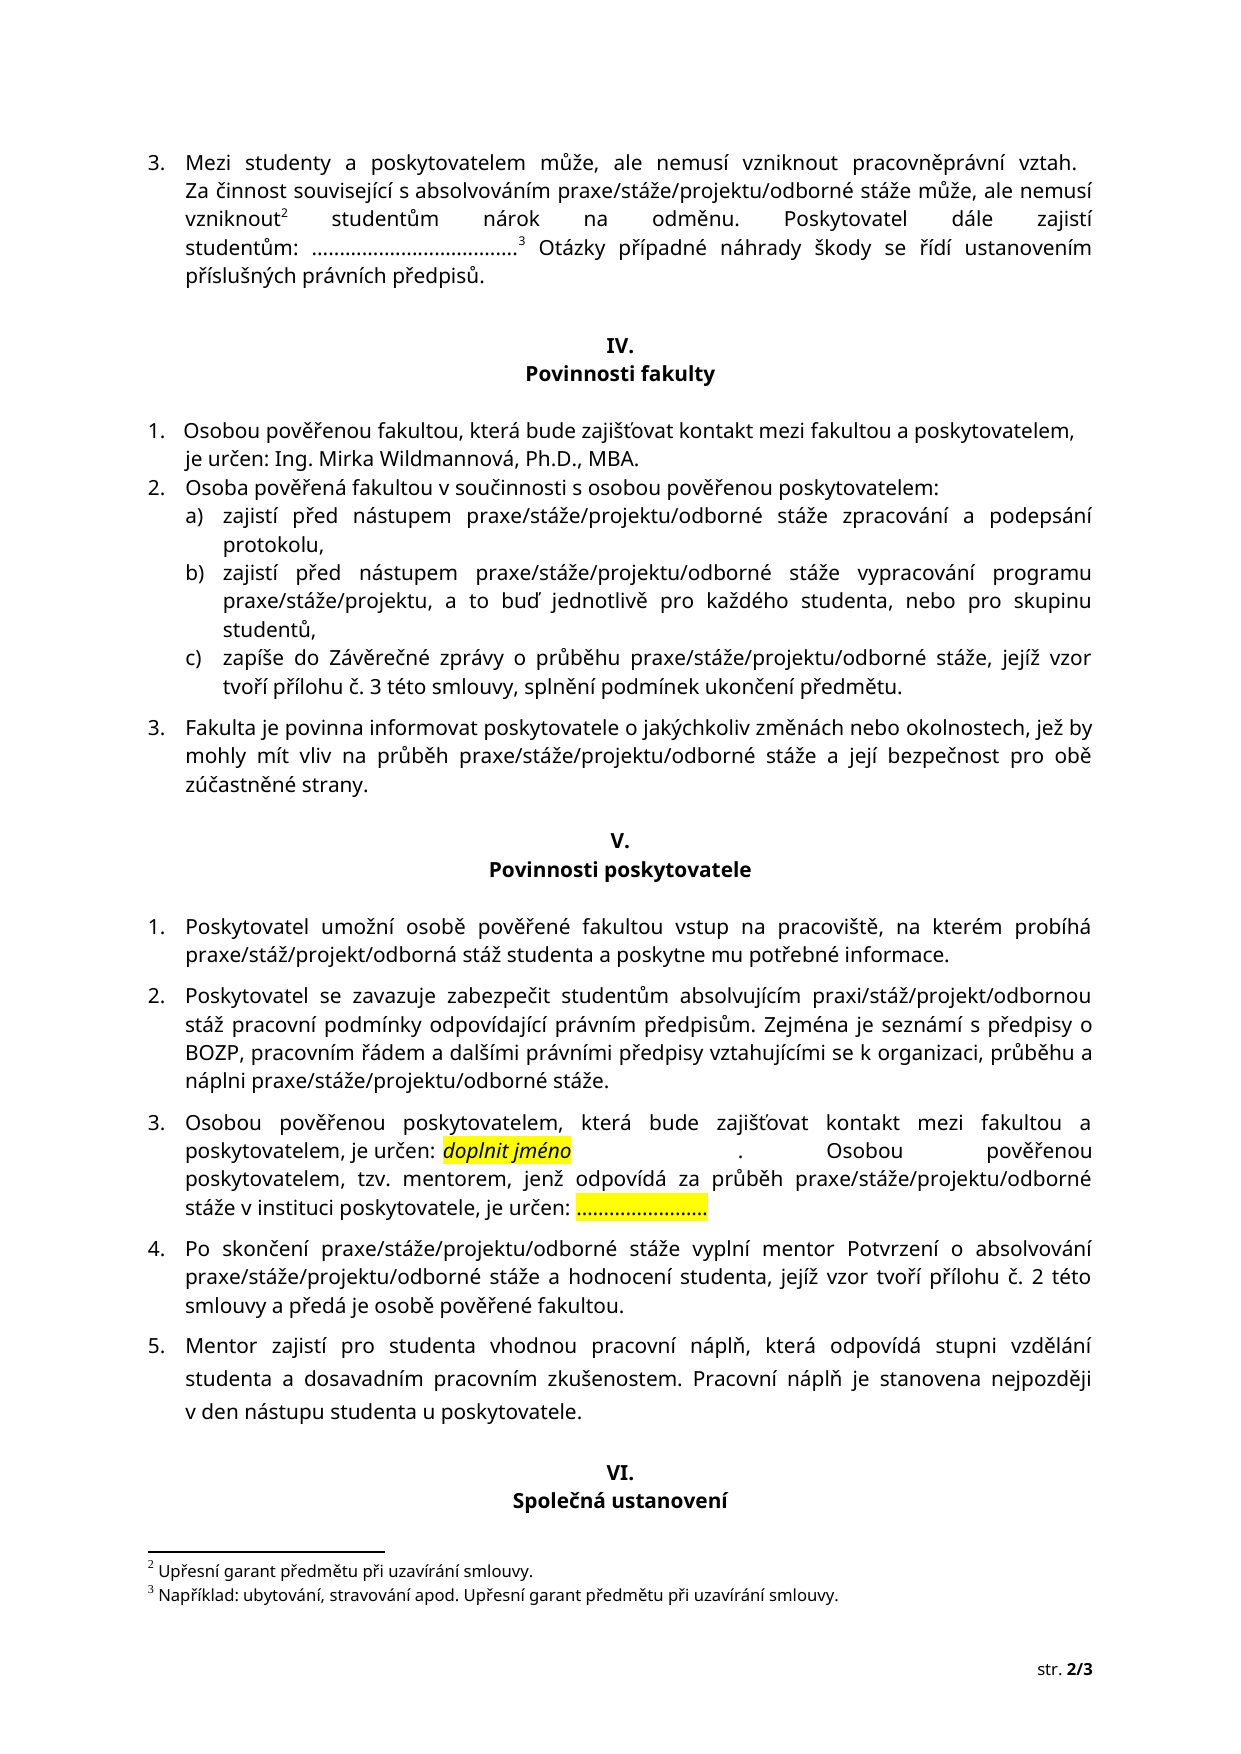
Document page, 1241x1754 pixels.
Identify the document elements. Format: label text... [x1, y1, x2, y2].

list zapíše do Závěrečné zprávy o průběhu praxe/stáže/projektu/odborné stáže, jejíž vzor tvoří přílohu č. 3 této smlouvy, splnění podmínek ukončení předmětu. [185, 643, 1093, 700]
list Mentor zajistí pro studenta vhodnou pracovní náplň, která odpovídá stupni vzdělání studenta a dosavadním pracovním zkušenostem. Pracovní náplň je stanovena nejpozději v den nástupu studenta u poskytovatele. [148, 1332, 1093, 1425]
text Povinnosti fakulty [148, 359, 1093, 388]
list Po skončení praxe/stáže/projektu/odborné stáže vyplní mentor Potvrzení o absolvování praxe/stáže/projektu/odborné stáže a hodnocení studenta, jejíž vzor tvoří přílohu č. 2 této smlouvy a předá je osobě pověřené fakultou. [148, 1234, 1093, 1319]
text Společná ustanovení [148, 1486, 1093, 1515]
list zajistí před nástupem praxe/stáže/projektu/odborné stáže zpracování a podepsání protokolu, [185, 501, 1093, 558]
text Povinnosti poskytovatele [148, 855, 1093, 883]
list Poskytovatel se zavazuje zabezpečit studentům absolvujícím praxi/stáž/projekt/odbornou stáž pracovní podmínky odpovídající právním předpisům. Zejména je seznámí s předpisy o BOZP, pracovním řádem a dalšími právními předpisy vztahujícími se k organizaci, průběhu a náplni praxe/stáže/projektu/odborné stáže. [148, 981, 1093, 1095]
list Osobou pověřenou fakultou, která bude zajišťovat kontakt mezi fakultou a poskytovatelem, je určen: Ing. Mirka Wildmannová, Ph.D., MBA. [148, 416, 1093, 473]
text VI. [148, 1458, 1093, 1486]
list Fakulta je povinna informovat poskytovatele o jakýchkoliv změnách nebo okolnostech, jež by mohly mít vliv na průběh praxe/stáže/projektu/odborné stáže a její bezpečnost pro obě zúčastněné strany. [148, 713, 1093, 798]
list Poskytovatel umožní osobě pověřené fakultou vstup na pracoviště, na kterém probíhá praxe/stáž/projekt/odborná stáž studenta a poskytne mu potřebné informace. [148, 912, 1093, 969]
list Mezi studenty a poskytovatelem může, ale nemusí vzniknout pracovněprávní vztah. Za činnost související s absolvováním praxe/stáže/projektu/odborné stáže může, ale nemusí vzniknout studentům nárok na odměnu. Poskytovatel dále zajistí studentům: ..................................... Otázky případné náhrady škody se řídí ustanovením příslušných právních předpisů. [148, 148, 1093, 290]
text IV. [148, 331, 1093, 359]
text V. [148, 827, 1093, 855]
list Osoba pověřená fakultou v součinnosti s osobou pověřenou poskytovatelem: [148, 473, 1093, 501]
list zajistí před nástupem praxe/stáže/projektu/odborné stáže vypracování programu praxe/stáže/projektu, a to buď jednotlivě pro každého studenta, nebo pro skupinu studentů, [185, 558, 1093, 643]
list Osobou pověřenou poskytovatelem, která bude zajišťovat kontakt mezi fakultou a poskytovatelem, je určen: doplnit jméno . Osobou pověřenou poskytovatelem, tzv. mentorem, jenž odpovídá za průběh praxe/stáže/projektu/odborné stáže v instituci poskytovatele, je určen: …………………… [148, 1108, 1093, 1221]
